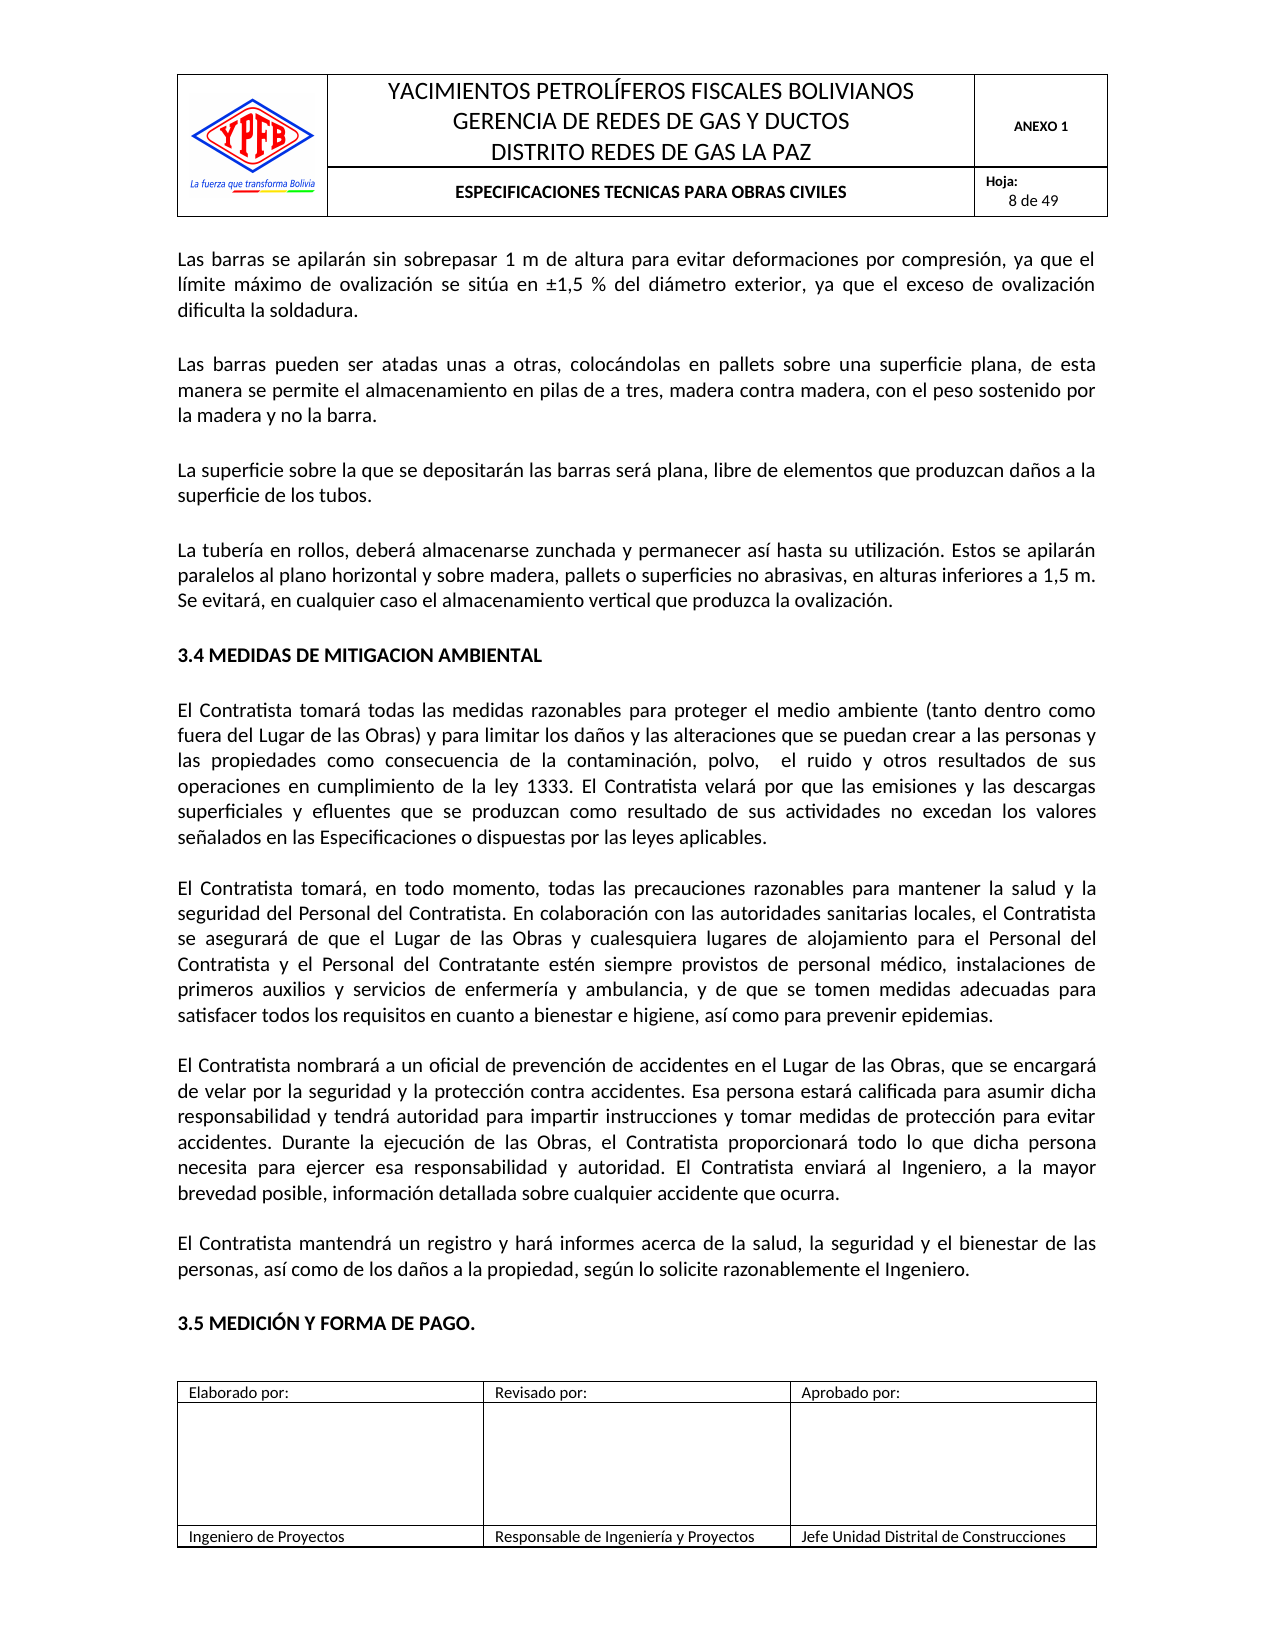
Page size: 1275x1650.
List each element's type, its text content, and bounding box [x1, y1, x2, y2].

text La tubería en rollos, deberá almacenarse zunchada y permanecer así hasta su utilización. Estos se apilarán paralelos al plano horizontal y sobre madera, pallets o superficies no abrasivas, en alturas inferiores a 1,5 m. Se evitará, en cualquier caso el almacenamiento vertical que produzca la ovalización. [177, 537, 1098, 613]
text El Contratista mantendrá un registro y hará informes acerca de la salud, la seguridad y el bienestar de las personas, así como de los daños a la propiedad, según lo solicite razonablemente el Ingeniero. [177, 1231, 1098, 1281]
text El Contratista tomará todas las medidas razonables para proteger el medio ambiente (tanto dentro como fuera del Lugar de las Obras) y para limitar los daños y las alteraciones que se puedan crear a las personas y las propiedades como consecuencia de la contaminación, polvo, el ruido y otros resultados de sus operaciones en cumplimiento de la ley 1333. El Contratista velará por que las emisiones y las descargas superficiales y efluentes que se produzcan como resultado de sus actividades no excedan los valores señalados en las Especificaciones o dispuestas por las leyes aplicables. [177, 697, 1098, 849]
text El Contratista tomará, en todo momento, todas las precauciones razonables para mantener la salud y la seguridad del Personal del Contratista. En colaboración con las autoridades sanitarias locales, el Contratista se asegurará de que el Lugar de las Obras y cualesquiera lugares de alojamiento para el Personal del Contratista y el Personal del Contratante estén siempre provistos de personal médico, instalaciones de primeros auxilios y servicios de enfermería y ambulancia, y de que se tomen medidas adecuadas para satisfacer todos los requisitos en cuanto a bienestar e higiene, así como para prevenir epidemias. [177, 875, 1098, 1027]
picture [188, 93, 316, 198]
text 3.5 MEDICIÓN Y FORMA DE PAGO. [177, 1311, 1098, 1336]
text Las barras pueden ser atadas unas a otras, colocándolas en pallets sobre una superficie plana, de esta manera se permite el almacenamiento en pilas de a tres, madera contra madera, con el peso sostenido por la madera y no la barra. [177, 351, 1098, 428]
text El Contratista nombrará a un oficial de prevención de accidentes en el Lugar de las Obras, que se encargará de velar por la seguridad y la protección contra accidentes. Esa persona estará calificada para asumir dicha responsabilidad y tendrá autoridad para impartir instrucciones y tomar medidas de protección para evitar accidentes. Durante la ejecución de las Obras, el Contratista proporcionará todo lo que dicha persona necesita para ejercer esa responsabilidad y autoridad. El Contratista enviará al Ingeniero, a la mayor brevedad posible, información detallada sobre cualquier accidente que ocurra. [177, 1053, 1098, 1205]
text La superficie sobre la que se depositarán las barras será plana, libre de elementos que produzcan daños a la superficie de los tubos. [177, 457, 1098, 508]
text 3.4 MEDIDAS DE MITIGACION AMBIENTAL [177, 642, 1098, 668]
text Las barras se apilarán sin sobrepasar 1 m de altura para evitar deformaciones por compresión, ya que el límite máximo de ovalización se sitúa en ±1,5 % del diámetro exterior, ya que el exceso de ovalización dificulta la soldadura. [177, 246, 1098, 322]
